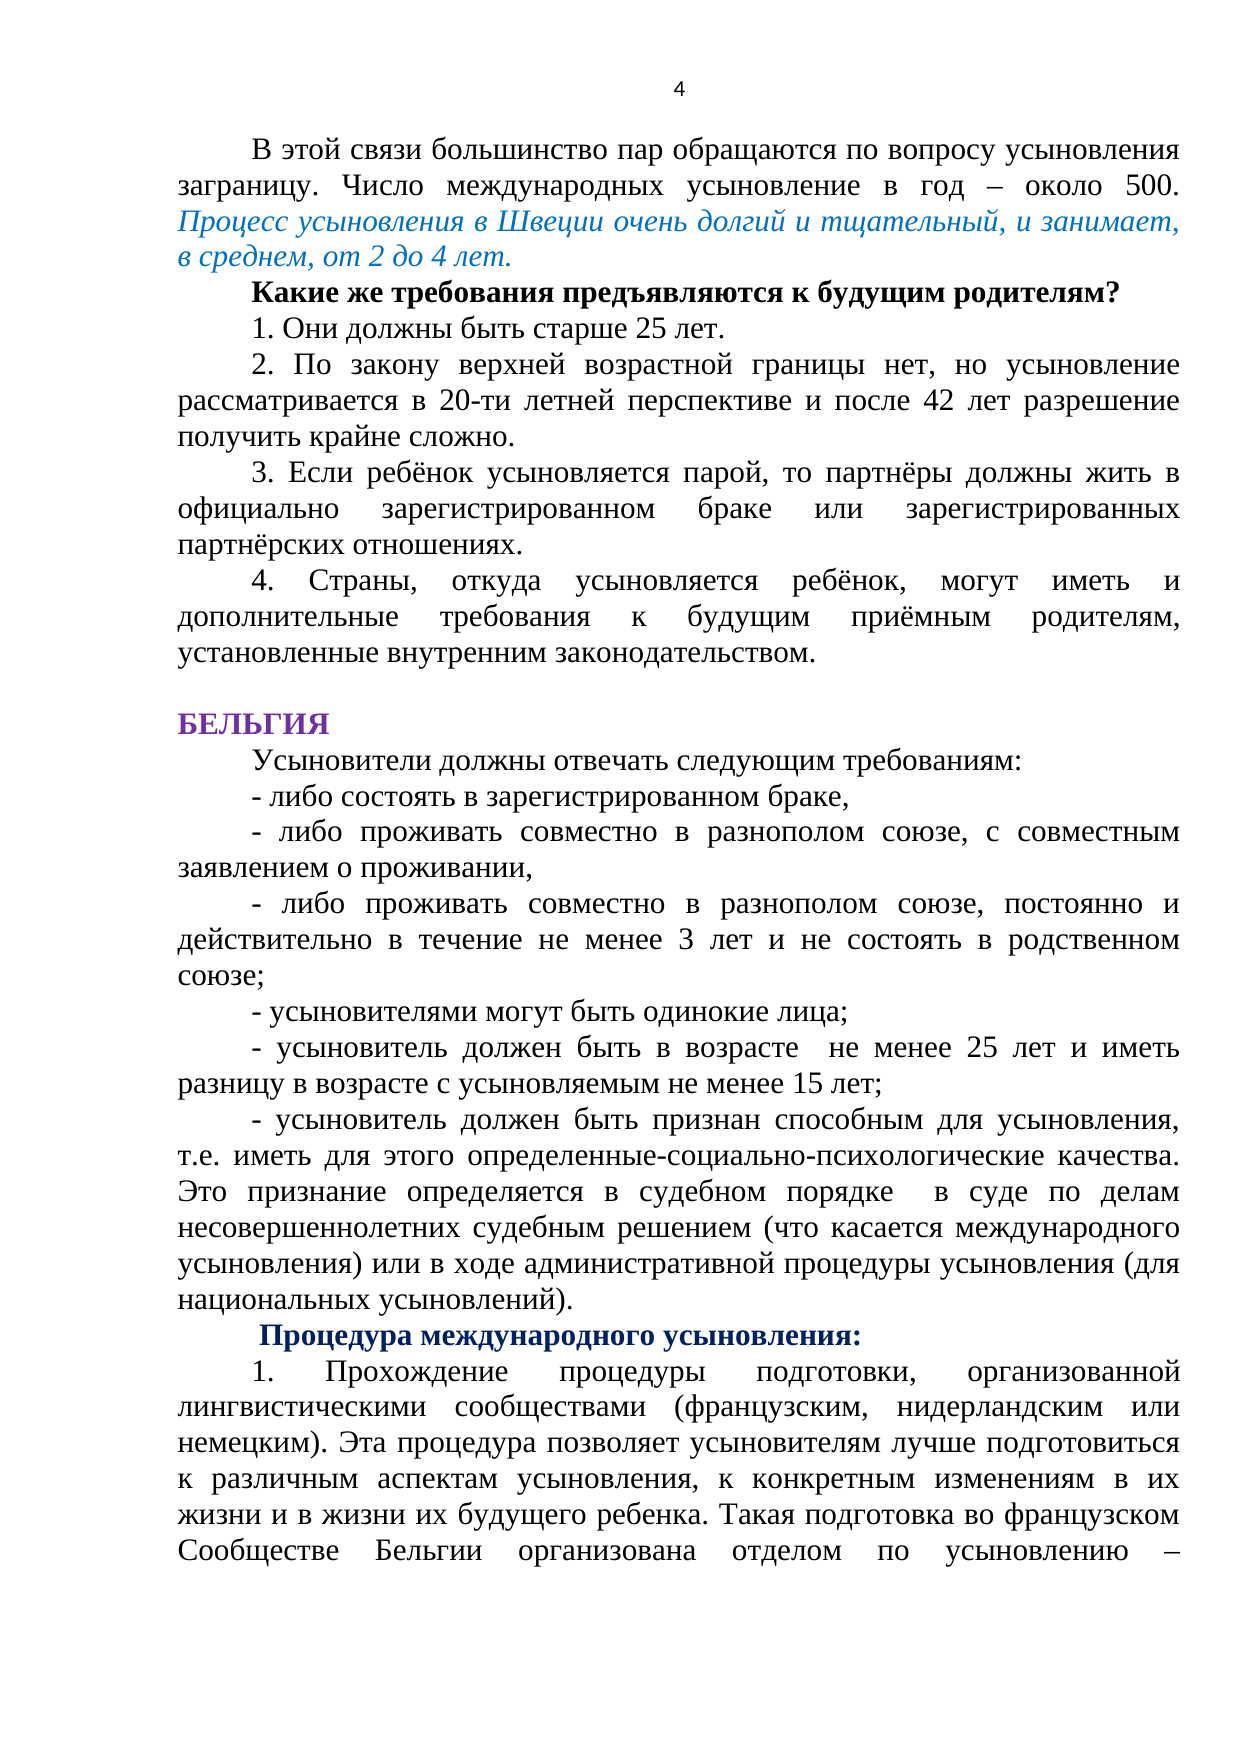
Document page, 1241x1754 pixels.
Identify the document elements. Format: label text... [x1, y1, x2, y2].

subtitle - усыновитель должен быть признан способным для усыновления, т.е. иметь для этого определенные-социально-психологические качества. Это признание определяется в судебном порядке в суде по делам несовершеннолетних судебным решением (что касается международного усыновления) или в ходе административной процедуры усыновления (для национальных усыновлений). [177, 1100, 1181, 1316]
text 4. Страны, откуда усыновляется ребёнок, могут иметь и дополнительные требования к будущим приёмным родителям, установленные внутренним законодательством. [177, 561, 1181, 669]
text В этой связи большинство пар обращаются по вопросу усыновления заграницу. Число международных усыновление в год – около 500. Процесс усыновления в Швеции очень долгий и тщательный, и занимает, в среднем, от 2 до 4 лет. [177, 130, 1181, 274]
subtitle - либо проживать совместно в разнополом союзе, с совместным заявлением о проживании, [177, 813, 1181, 884]
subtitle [177, 1352, 1181, 1567]
text 1. Они должны быть старше 25 лет. [177, 309, 1181, 346]
text Какие же требования предъявляются к будущим родителям? [177, 274, 1181, 309]
subtitle БЕЛЬГИЯ [177, 705, 1181, 741]
subtitle - либо проживать совместно в разнополом союзе, постоянно и действительно в течение не менее 3 лет и не состоять в родственном союзе; [177, 884, 1181, 992]
subtitle Усыновители должны отвечать следующим требованиям: [177, 741, 1181, 777]
subtitle - усыновитель должен быть в возрасте не менее 25 лет и иметь разницу в возрасте с усыновляемым не менее 15 лет; [177, 1028, 1181, 1100]
subtitle Процедура международного усыновления: [177, 1316, 1181, 1352]
subtitle - либо состоять в зарегистрированном браке, [177, 777, 1181, 813]
text 2. По закону верхней возрастной границы нет, но усыновление рассматривается в 20-ти летней перспективе и после 42 лет разрешение получить крайне сложно. [177, 346, 1181, 453]
text 3. Если ребёнок усыновляется парой, то партнёры должны жить в официально зарегистрированном браке или зарегистрированных партнёрских отношениях. [177, 453, 1181, 561]
subtitle - усыновителями могут быть одинокие лица; [177, 992, 1181, 1028]
